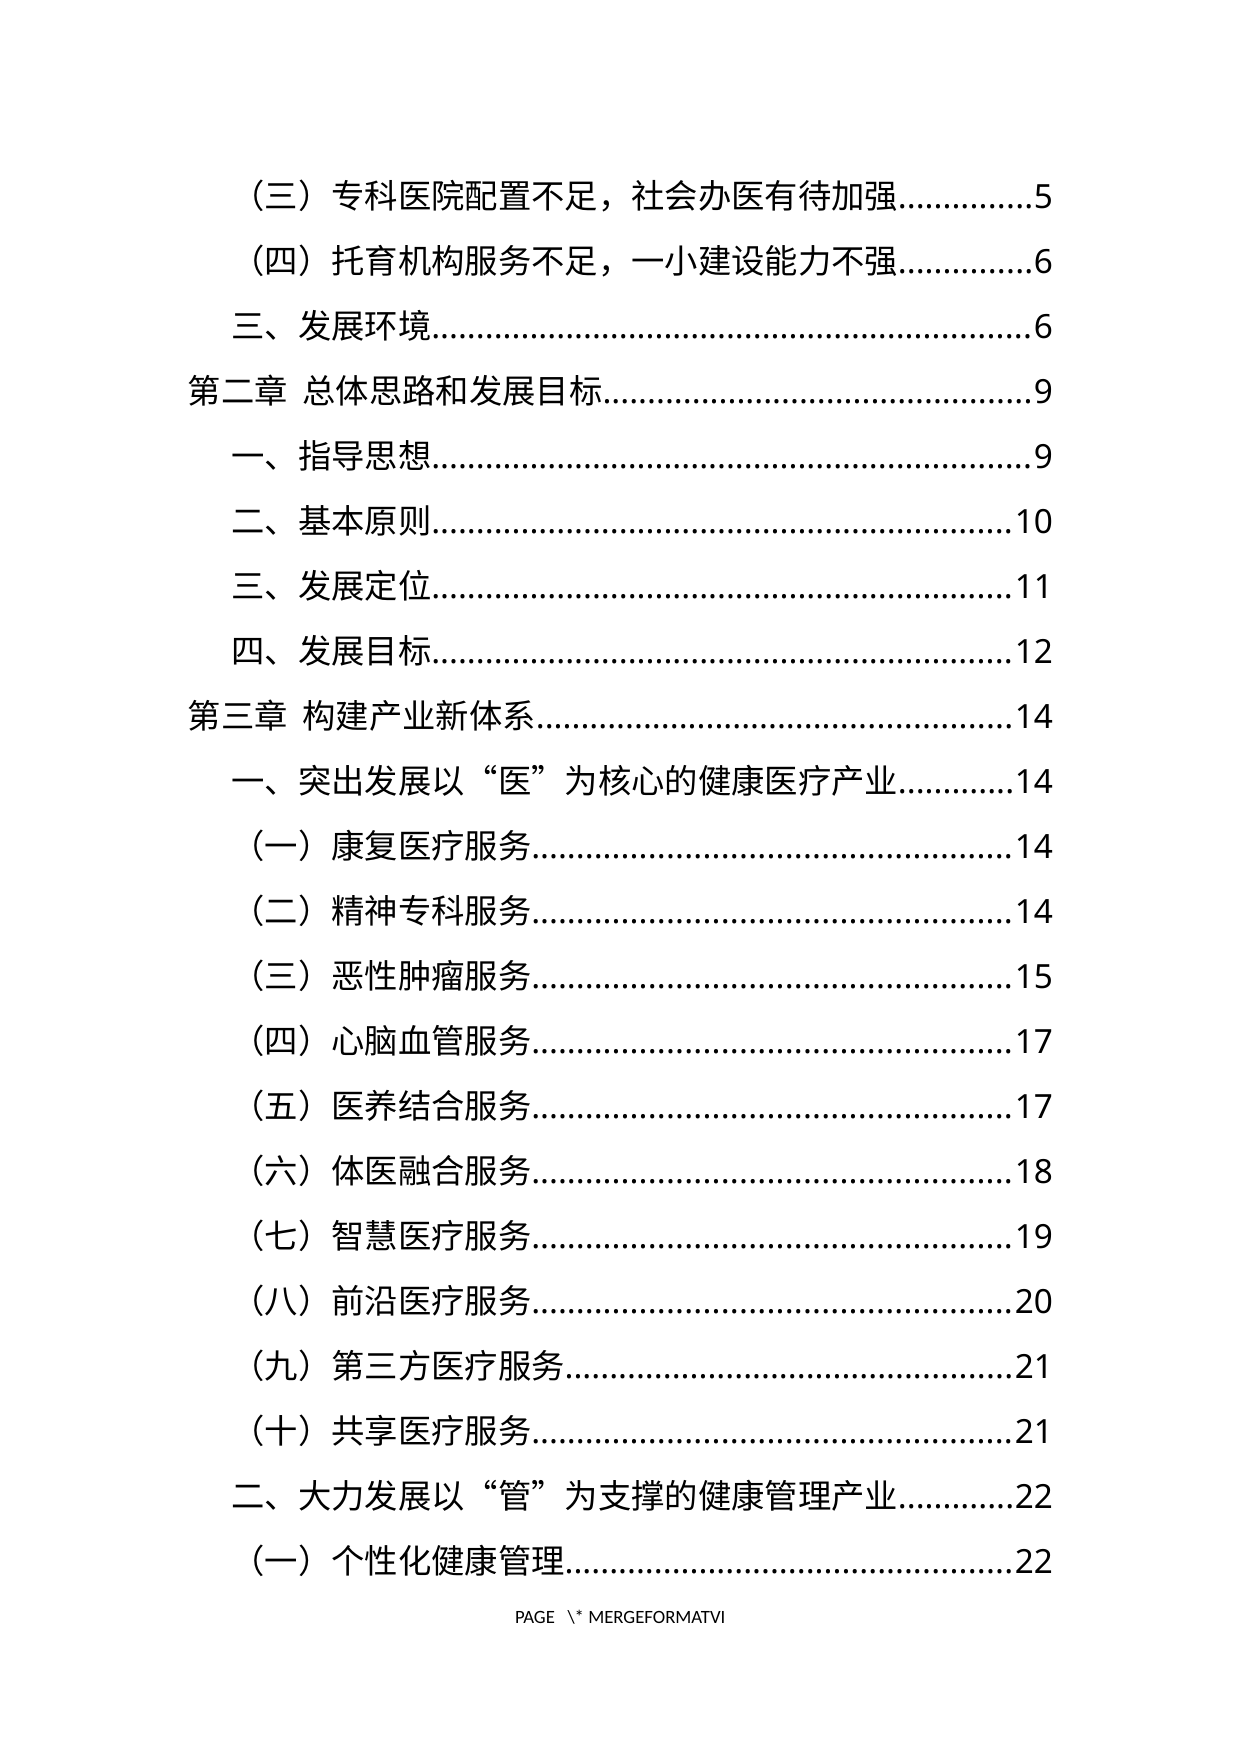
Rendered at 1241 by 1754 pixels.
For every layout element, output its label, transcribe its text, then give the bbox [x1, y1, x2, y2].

text （七）智慧医疗服务 19 [231, 1202, 1053, 1267]
text （四）托育机构服务不足，一小建设能力不强 6 [231, 227, 1053, 292]
text 第三章 构建产业新体系 14 [187, 682, 1053, 747]
text 四、发展目标 12 [231, 617, 1053, 682]
text （十）共享医疗服务 21 [231, 1397, 1053, 1462]
text （八）前沿医疗服务 20 [231, 1267, 1053, 1332]
text 一、指导思想 9 [231, 422, 1053, 487]
text 三、发展环境 6 [231, 292, 1053, 357]
text 三、发展定位 11 [231, 552, 1053, 617]
text （三）恶性肿瘤服务 15 [231, 942, 1053, 1007]
text （二）精神专科服务 14 [231, 877, 1053, 942]
text （九）第三方医疗服务 21 [231, 1332, 1053, 1397]
text 第二章 总体思路和发展目标 9 [187, 357, 1053, 422]
text （六）体医融合服务 18 [231, 1137, 1053, 1202]
text 一、突出发展以“医”为核心的健康医疗产业 14 [231, 747, 1053, 812]
text （五）医养结合服务 17 [231, 1072, 1053, 1137]
text 二、大力发展以“管”为支撑的健康管理产业 22 [231, 1462, 1053, 1527]
text 二、基本原则 10 [231, 487, 1053, 552]
text （一）个性化健康管理 22 [231, 1527, 1053, 1592]
text （四）心脑血管服务 17 [231, 1007, 1053, 1072]
text （一）康复医疗服务 14 [231, 812, 1053, 877]
text （三）专科医院配置不足，社会办医有待加强 5 [231, 162, 1053, 227]
